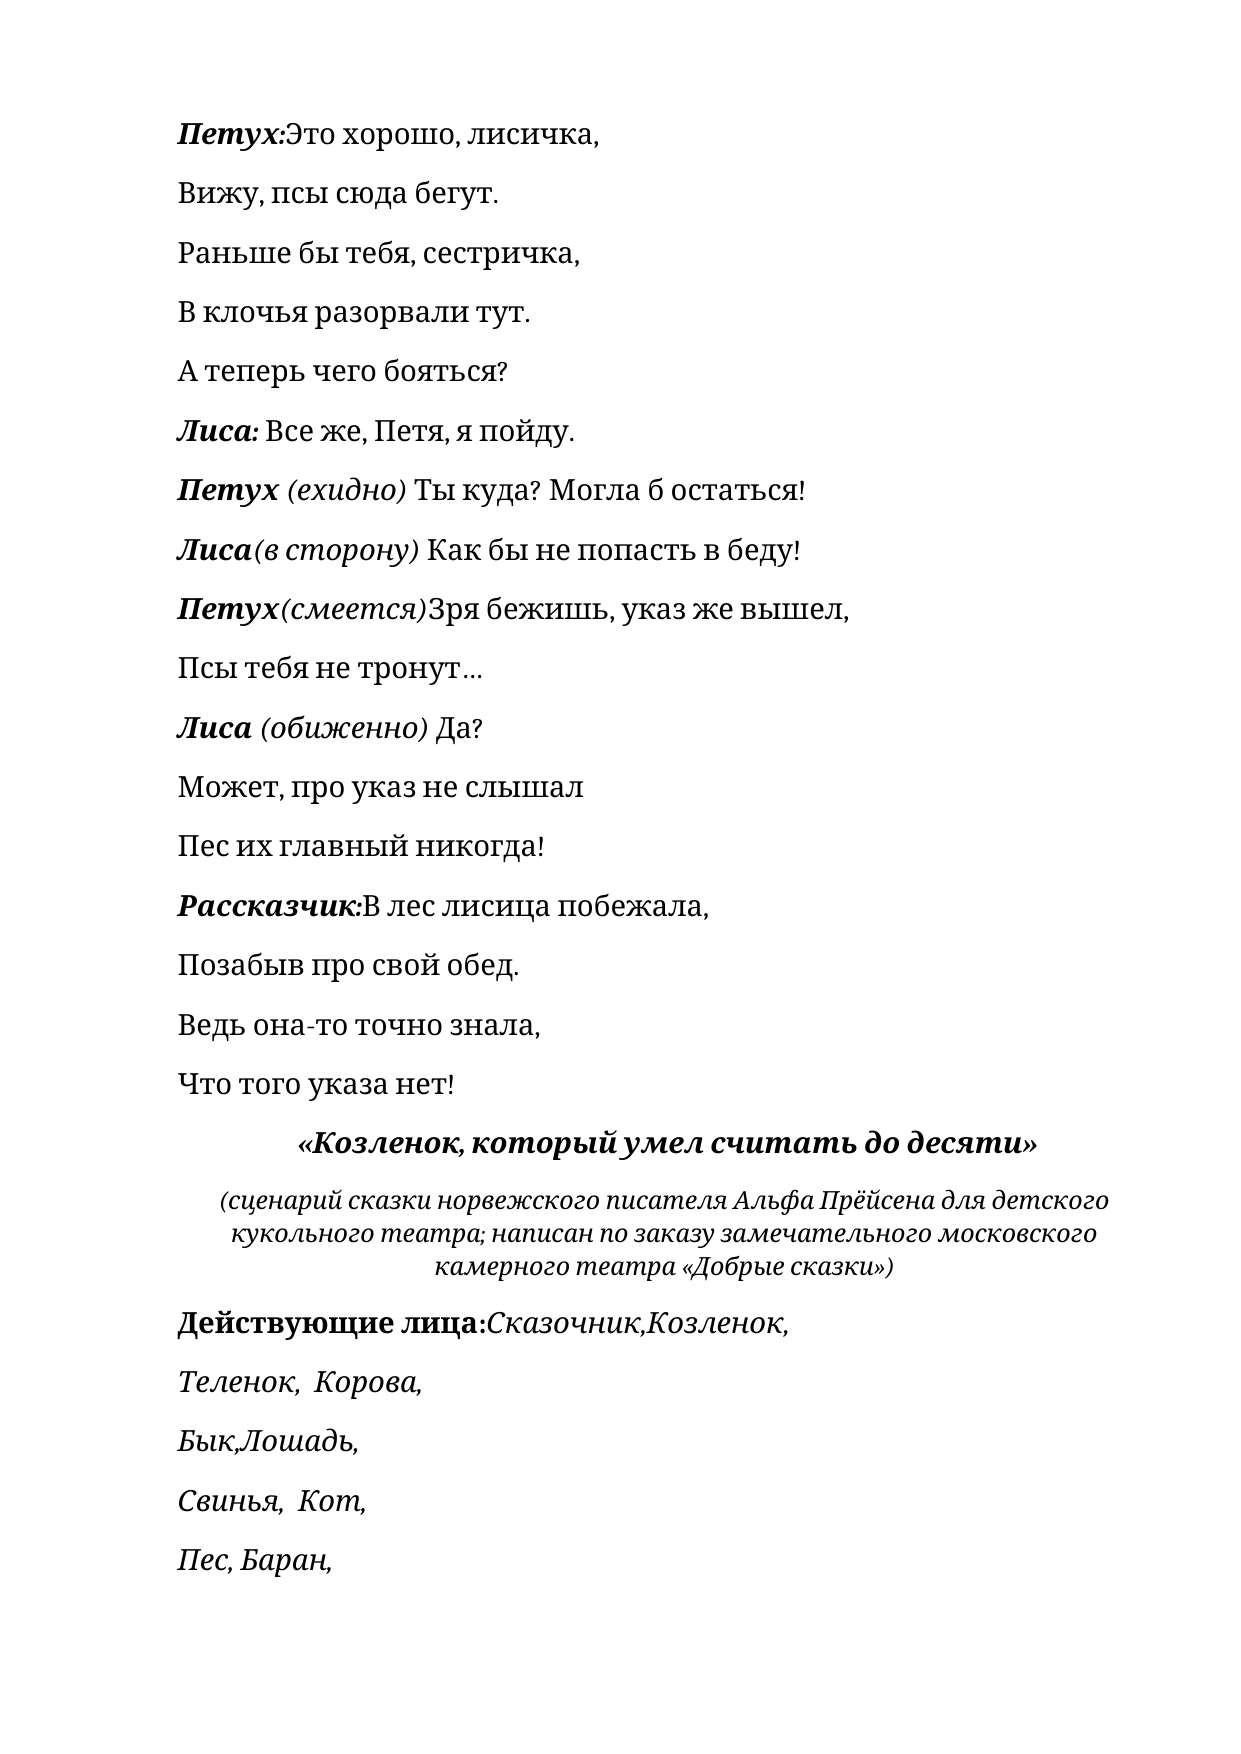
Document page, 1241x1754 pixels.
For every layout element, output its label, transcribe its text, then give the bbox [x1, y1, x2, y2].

text Лиса(в сторону) Как бы не попасть в беду! [177, 534, 1152, 567]
text Петух:Это хорошо, лисичка, [177, 118, 1152, 152]
text Свинья, Кот, [177, 1485, 1152, 1518]
text Рассказчик:В лес лисица побежала, [177, 890, 1152, 923]
text Раньше бы тебя, сестричка, [177, 237, 1152, 270]
text (сценарий сказки норвежского писателя Альфа Прёйсена для детского кукольного театра; написан по заказу замечательного московского камерного театра «Добрые сказки») [177, 1187, 1152, 1282]
text Пес их главный никогда! [177, 831, 1152, 864]
text Лиса (обиженно) Да? [177, 712, 1152, 745]
text Ведь она-то точно знала, [177, 1009, 1152, 1042]
text Вижу, псы сюда бегут. [177, 177, 1152, 211]
text Лиса: Все же, Петя, я пойду. [177, 415, 1152, 448]
text В клочья разорвали тут. [177, 296, 1152, 330]
text А теперь чего бояться? [177, 356, 1152, 389]
text Бык,Лошадь, [177, 1426, 1152, 1459]
text Позабыв про свой обед. [177, 949, 1152, 983]
text Пес, Баран, [177, 1544, 1152, 1578]
text Может, про указ не слышал [177, 771, 1152, 805]
text Действующие лица:Сказочник,Козленок, [177, 1307, 1152, 1340]
text Псы тебя не тронут… [177, 652, 1152, 686]
text Петух(смеется)Зря бежишь, указ же вышел, [177, 593, 1152, 627]
text «Козленок, который умел считать до десяти» [177, 1127, 1152, 1161]
text Что того указа нет! [177, 1068, 1152, 1102]
text Петух (ехидно) Ты куда? Могла б остаться! [177, 474, 1152, 508]
text Теленок, Корова, [177, 1366, 1152, 1400]
